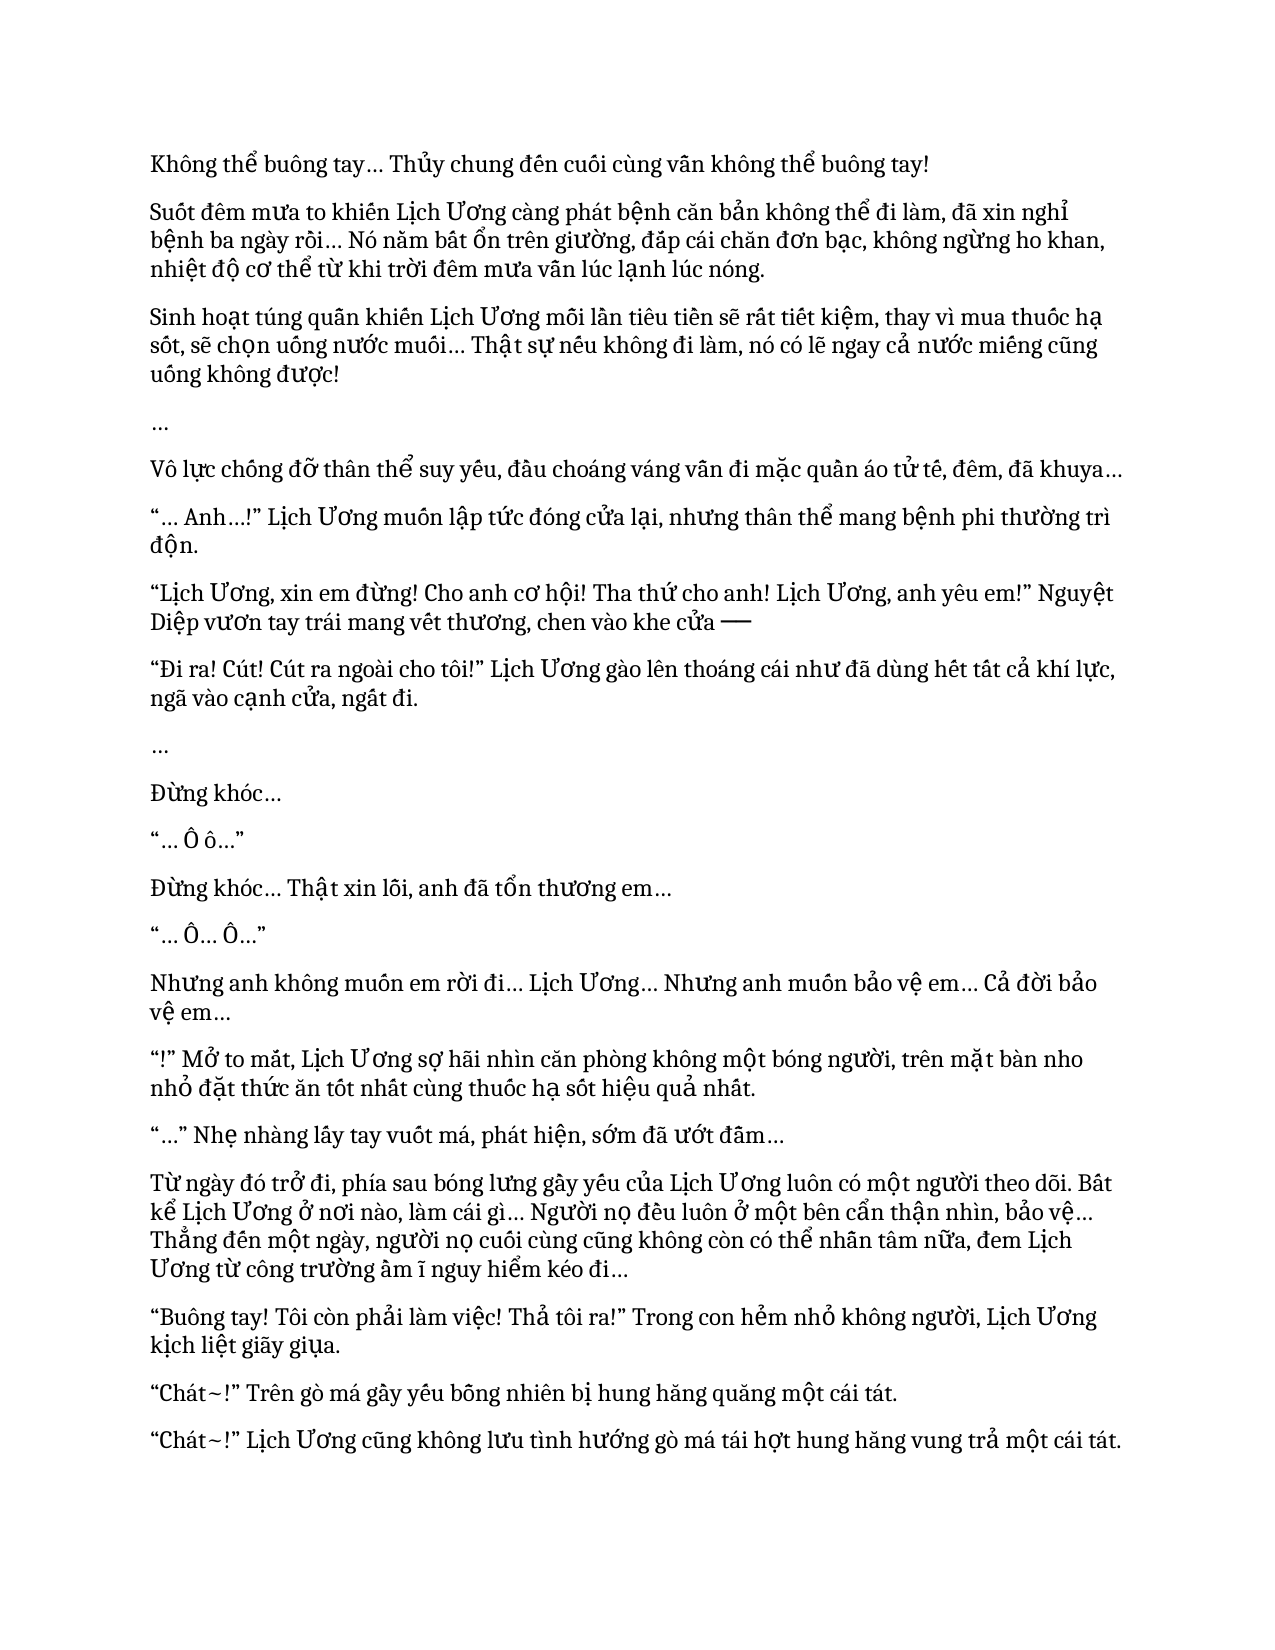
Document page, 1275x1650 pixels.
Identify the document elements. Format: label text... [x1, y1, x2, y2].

text “Chát~!” Lịch Ương cũng không lưu tình hướng gò má tái hợt hung hăng vung trả một cái tát. [150, 1426, 1125, 1455]
text Sinh hoạt túng quẫn khiến Lịch Ương mỗi lần tiêu tiền sẽ rất tiết kiệm, thay vì mua thuốc hạ sốt, sẽ chọn uống nước muối… Thật sự nếu không đi làm, nó có lẽ ngay cả nước miếng cũng uống không được! [150, 302, 1125, 389]
text Vô lực chống đỡ thân thể suy yếu, đầu choáng váng vẫn đi mặc quần áo tử tế, đêm, đã khuya… [150, 455, 1125, 484]
text “Chát~!” Trên gò má gầy yếu bỗng nhiên bị hung hăng quăng một cái tát. [150, 1379, 1125, 1407]
text … [150, 407, 1125, 436]
text “…” Nhẹ nhàng lấy tay vuốt má, phát hiện, sớm đã ướt đẫm… [150, 1121, 1125, 1150]
text “!” Mở to mắt, Lịch Ương sợ hãi nhìn căn phòng không một bóng người, trên mặt bàn nho nhỏ đặt thức ăn tốt nhất cùng thuốc hạ sốt hiệu quả nhất. [150, 1045, 1125, 1102]
text “… Anh…!” Lịch Ương muốn lập tức đóng cửa lại, nhưng thân thể mang bệnh phi thường trì độn. [150, 502, 1125, 560]
text “Đi ra! Cút! Cút ra ngoài cho tôi!” Lịch Ương gào lên thoáng cái như đã dùng hết tất cả khí lực, ngã vào cạnh cửa, ngất đi. [150, 655, 1125, 712]
text Đừng khóc… Thật xin lỗi, anh đã tổn thương em… [150, 874, 1125, 902]
text “Lịch Ương, xin em đừng! Cho anh cơ hội! Tha thứ cho anh! Lịch Ương, anh yêu em!” Nguyệt Diệp vươn tay trái mang vết thương, chen vào khe cửa ── [150, 579, 1125, 636]
text Từ ngày đó trở đi, phía sau bóng lưng gầy yếu của Lịch Ương luôn có một người theo dõi. Bất kể Lịch Ương ở nơi nào, làm cái gì… Người nọ đều luôn ở một bên cẩn thận nhìn, bảo vệ… Thẳng đến một ngày, người nọ cuối cùng cũng không còn có thể nhẫn tâm nữa, đem Lịch Ương từ công trường ầm ĩ nguy hiểm kéo đi… [150, 1169, 1125, 1284]
text “… Ô ô…” [150, 826, 1125, 855]
text Không thể buông tay… Thủy chung đến cuối cùng vẫn không thể buông tay! [150, 150, 1125, 179]
text “… Ô… Ô…” [150, 921, 1125, 950]
text … [150, 731, 1125, 760]
text Suốt đêm mưa to khiến Lịch Ương càng phát bệnh căn bản không thể đi làm, đã xin nghỉ bệnh ba ngày rồi… Nó nằm bất ổn trên giường, đắp cái chăn đơn bạc, không ngừng ho khan, nhiệt độ cơ thể từ khi trời đêm mưa vẫn lúc lạnh lúc nóng. [150, 197, 1125, 284]
text Đừng khóc… [150, 779, 1125, 807]
text Nhưng anh không muốn em rời đi… Lịch Ương… Nhưng anh muốn bảo vệ em… Cả đời bảo vệ em… [150, 969, 1125, 1026]
text “Buông tay! Tôi còn phải làm việc! Thả tôi ra!” Trong con hẻm nhỏ không người, Lịch Ương kịch liệt giãy giụa. [150, 1302, 1125, 1360]
